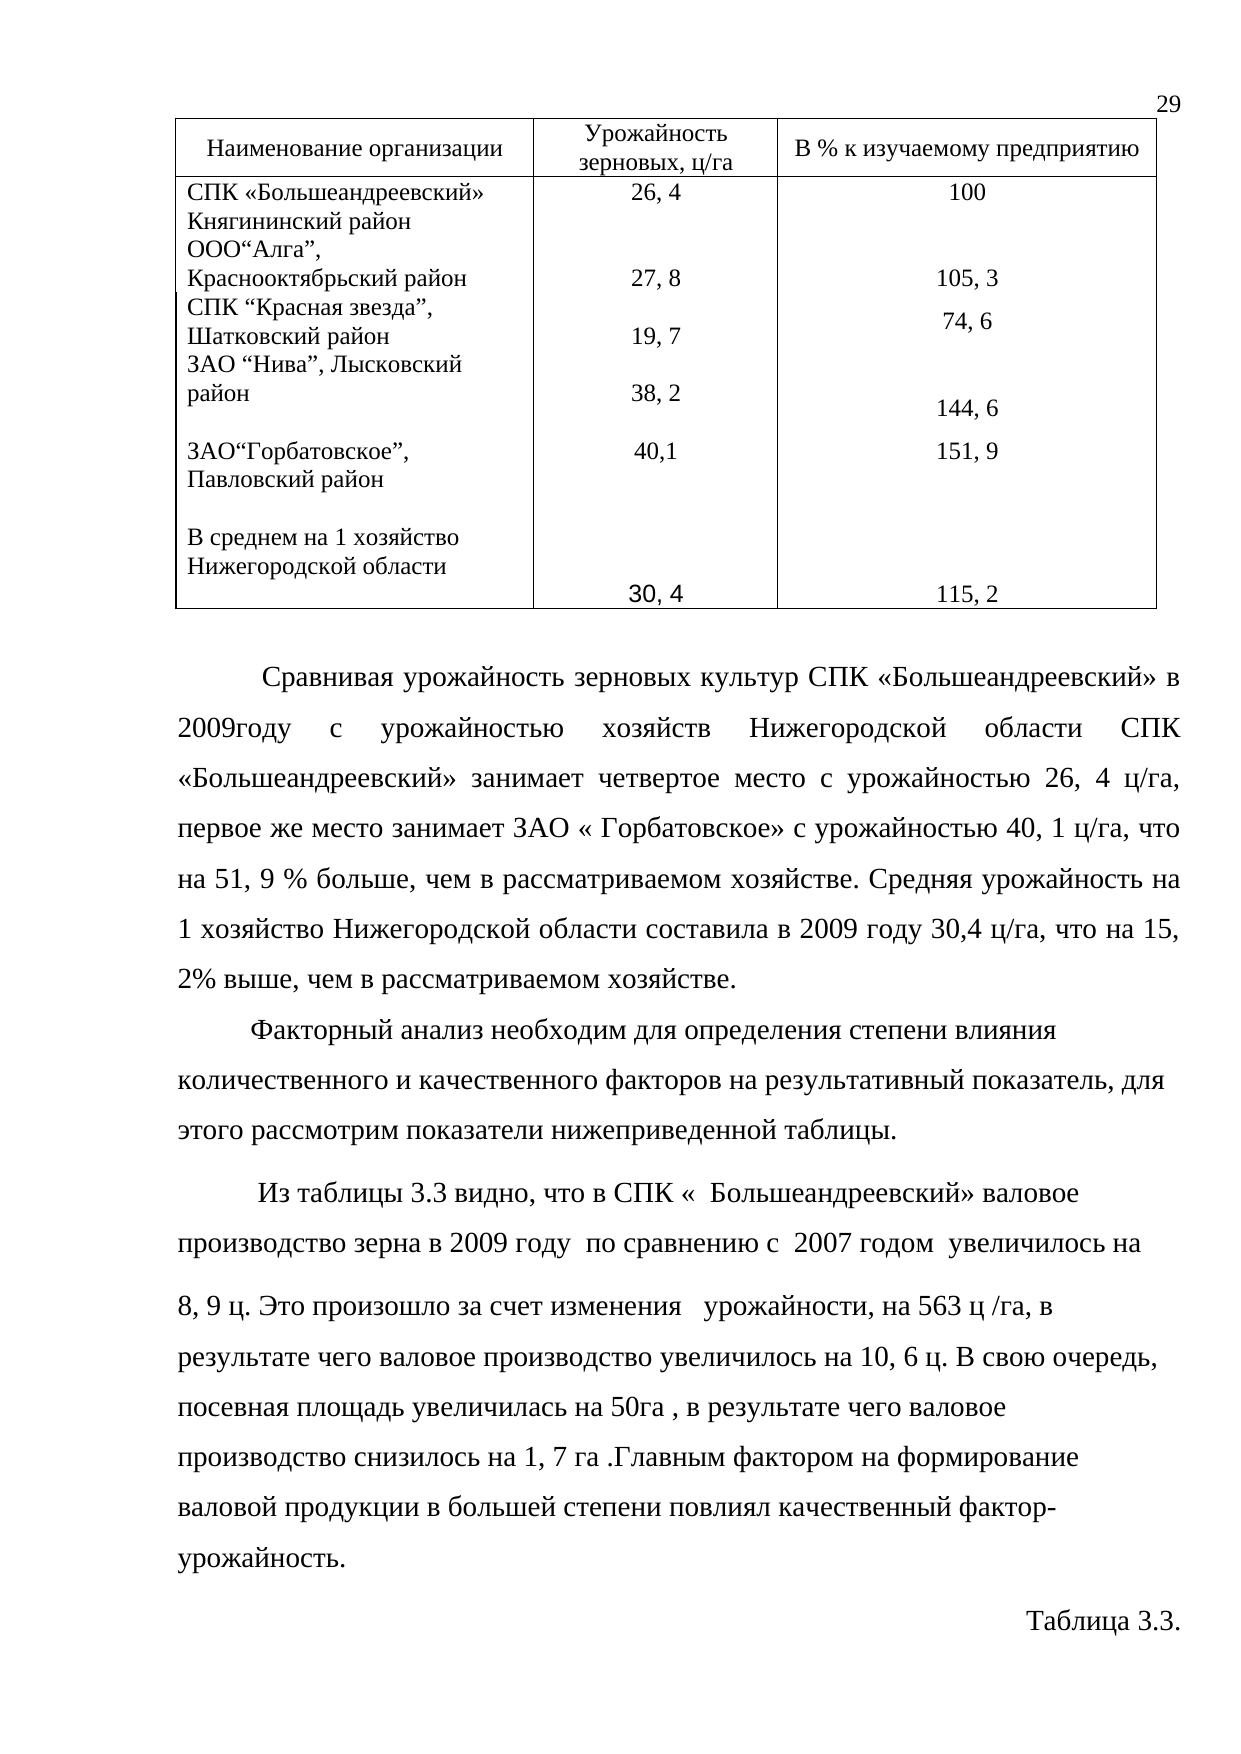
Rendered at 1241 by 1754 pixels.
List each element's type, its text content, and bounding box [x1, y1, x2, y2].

table_cell 19, 7 38, 2 [534, 292, 777, 436]
text Факторный анализ необходим для определения степени влияния количественного и качественного факторов на результативный показатель, для этого рассмотрим показатели нижеприведенной таблицы. [177, 1012, 1181, 1146]
text 8, 9 ц. Это произошло за счет изменения урожайности, на 563 ц /га, в результате чего валовое производство увеличилось на 10, 6 ц. В свою очередь, посевная площадь увеличилась на 50га , в результате чего валовое производство снизилось на 1, .Главным фактором на формирование валовой продукции в большей степени повлиял качественный фактор- урожайность. [177, 1288, 1181, 1573]
table_cell 40,1 30, 4 [534, 436, 777, 608]
table_cell ЗАО“Горбатовское”, Павловский район В среднем на 1 хозяйство Нижегородской области [177, 436, 533, 608]
table_header Наименование организации [176, 119, 533, 176]
table_header Урожайность зерновых, ц/га [534, 119, 777, 176]
table_cell 100 105, 3 [778, 177, 1156, 292]
table_cell 74, 6 144, 6 [778, 292, 1156, 436]
text Сравнивая урожайность зерновых культур СПК «Большеандреевский» в 2009году с урожайностью хозяйств Нижегородской области СПК «Большеандреевский» занимает четвертое место с урожайностью 26, 4 ц/га, первое же место занимает ЗАО « Горбатовское» с урожайностью 40, 1 ц/га, что на 51, 9 % больше, чем в рассматриваемом хозяйстве. Средняя урожайность на 1 хозяйство Нижегородской области составила в 2009 году 30,4 ц/га, что на 15, 2% выше, чем в рассматриваемом хозяйстве. [177, 659, 1181, 995]
table_cell 26, 4 27, 8 [534, 177, 777, 292]
table_cell СПК “Красная звезда”, Шатковский район ЗАО “Нива”, Лысковский район [177, 292, 533, 436]
table_cell 151, 9 115, 2 [778, 436, 1156, 608]
text Из таблицы 3.3 видно, что в СПК « Большеандреевский» валовое производство зерна в 2009 году по сравнению с 2007 годом увеличилось на [177, 1175, 1181, 1259]
table_cell СПК «Большеандреевский» Княгининский район ООО“Алга”, Краснооктябрьский район [176, 177, 533, 292]
table_header В % к изучаемому предприятию [778, 119, 1156, 176]
text Таблица 3.3. [177, 1603, 1181, 1636]
